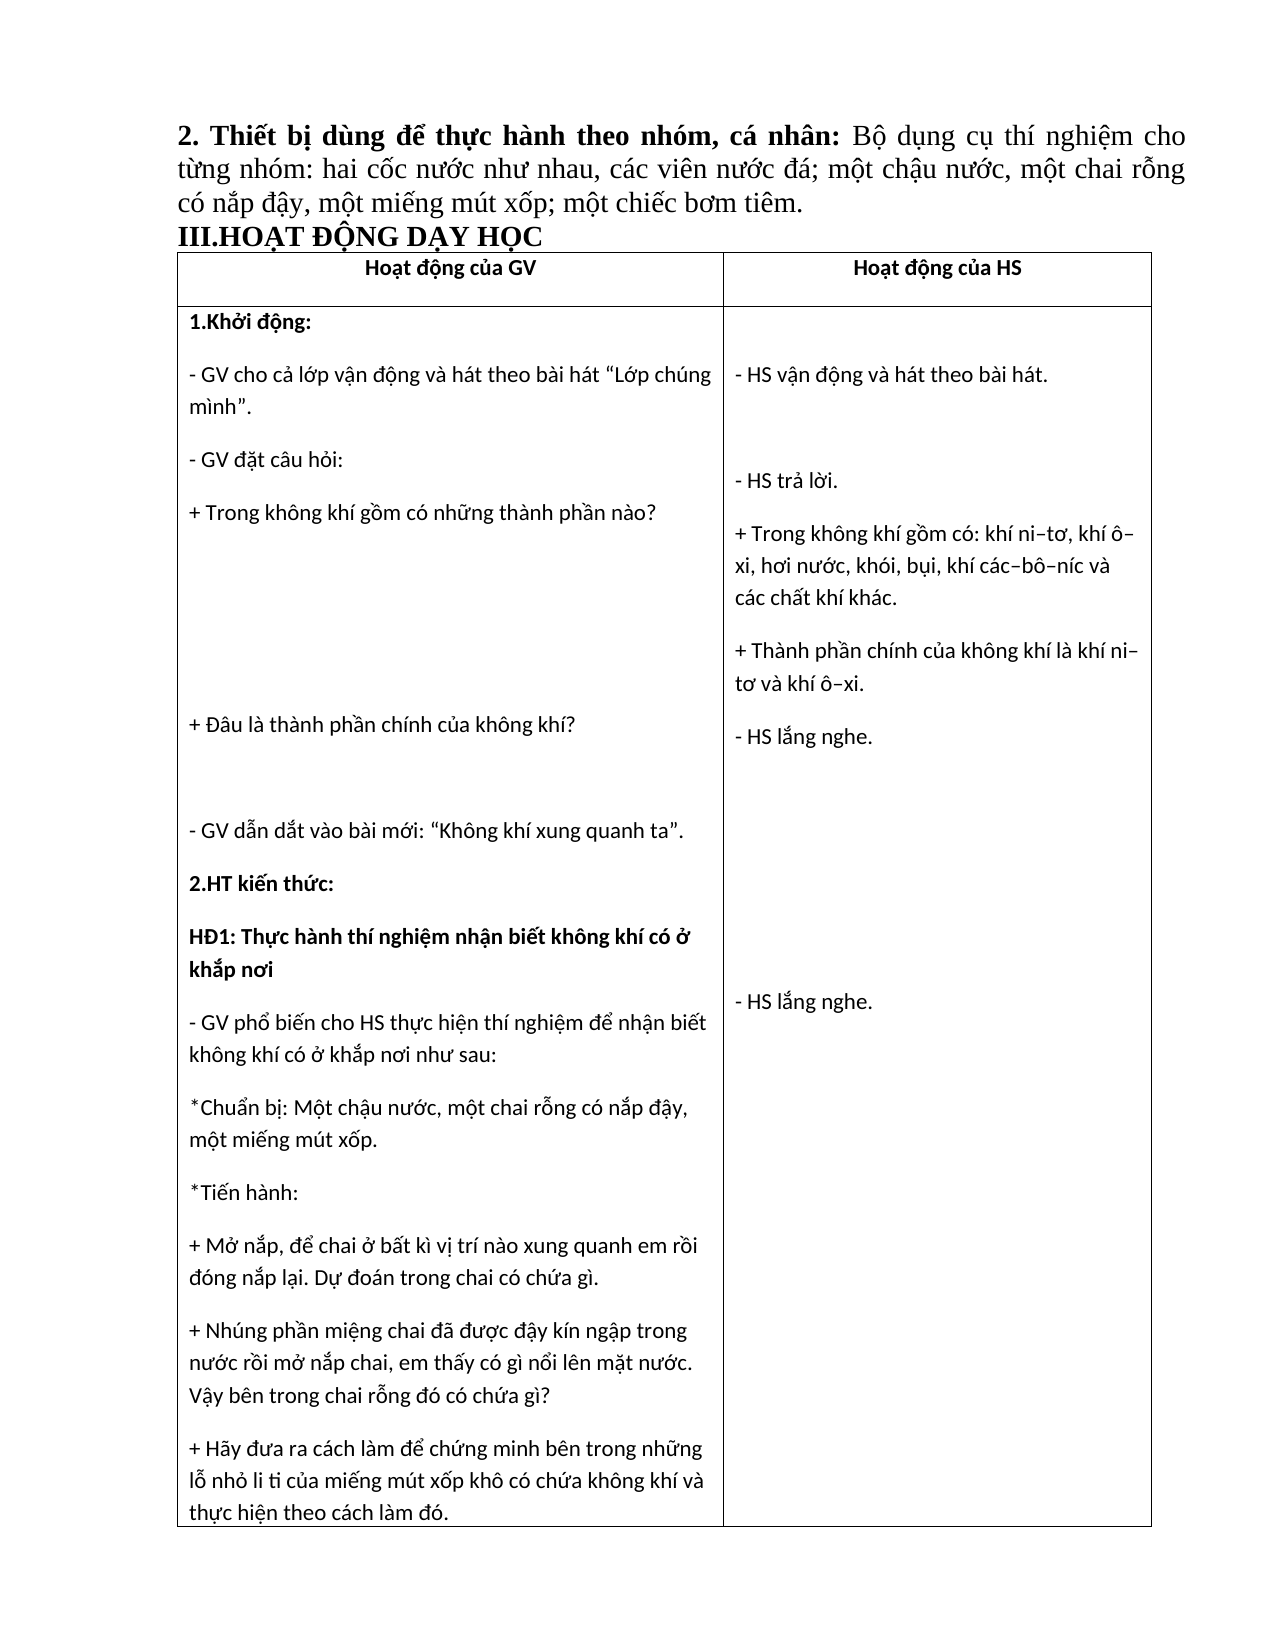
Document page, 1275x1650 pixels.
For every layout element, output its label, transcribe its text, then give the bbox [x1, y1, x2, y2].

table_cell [724, 307, 1151, 1526]
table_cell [178, 307, 723, 1526]
text 2. Thiết bị dùng để thực hành theo nhóm, cá nhân: Bộ dụng cụ thí nghiệm cho từng nhóm: hai cốc nước như nhau, các viên nước đá; một chậu nước, một chai rỗng có nắp đậy, một miếng mút xốp; một chiếc bơm tiêm. [177, 118, 1186, 219]
text III.HOẠT ĐỘNG DẠY HỌC [177, 219, 1186, 252]
table_header Hoạt động của GV [178, 253, 723, 306]
table_header Hoạt động của HS [724, 253, 1151, 306]
